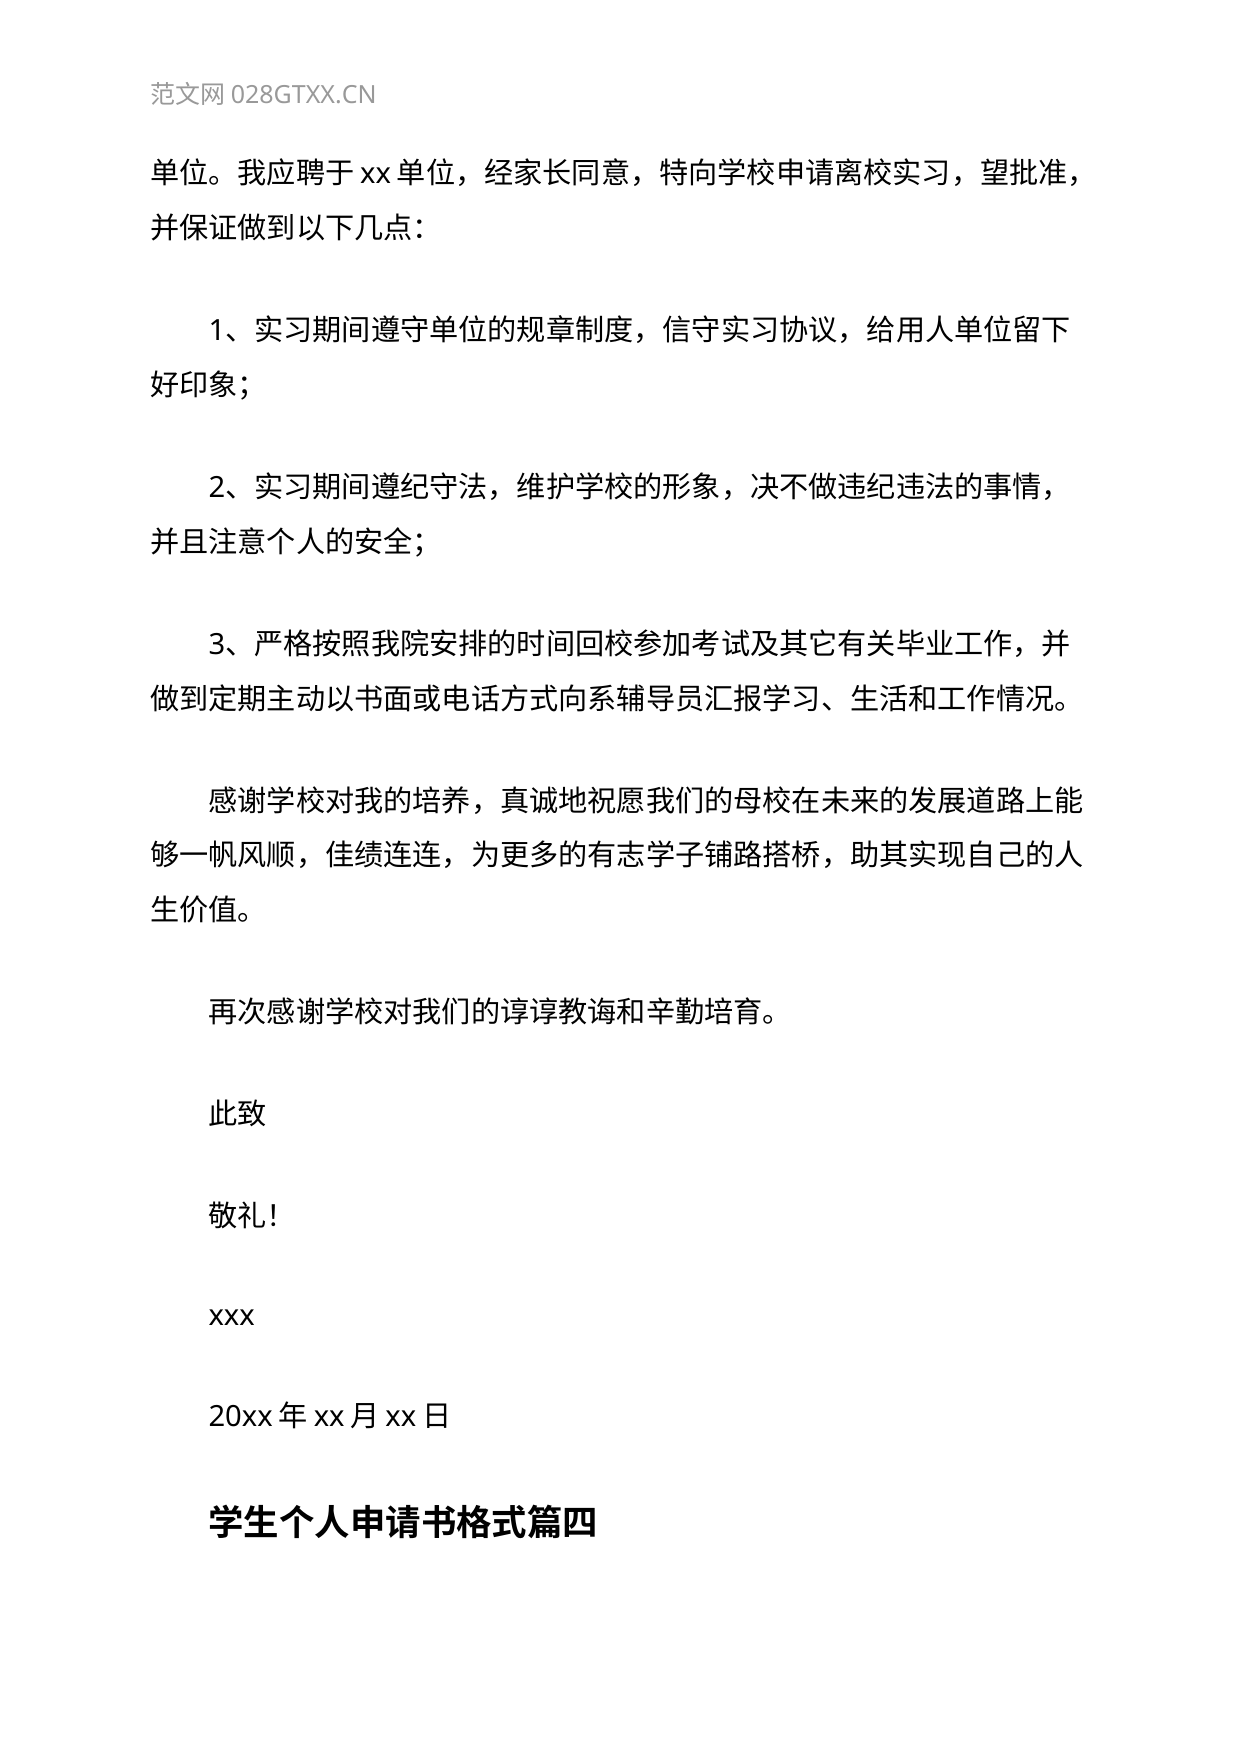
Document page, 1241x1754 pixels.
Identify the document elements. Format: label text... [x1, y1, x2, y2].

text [150, 150, 1090, 247]
text 此致 [150, 1090, 1090, 1133]
text 2、实习期间遵纪守法，维护学校的形象，决不做违纪违法的事情，并且注意个人的安全； [150, 463, 1090, 561]
text 敬礼！ [150, 1192, 1090, 1234]
text xxx [150, 1294, 1090, 1334]
text 再次感谢学校对我们的谆谆教诲和辛勤培育。 [150, 989, 1090, 1031]
text 3、严格按照我院安排的时间回校参加考试及其它有关毕业工作，并做到定期主动以书面或电话方式向系辅导员汇报学习、生活和工作情况。 [150, 620, 1090, 718]
text 学生个人申请书格式篇四 [150, 1494, 1090, 1546]
text 20xx年xx月xx日 [150, 1392, 1090, 1435]
text 感谢学校对我的培养，真诚地祝愿我们的母校在未来的发展道路上能够一帆风顺，佳绩连连，为更多的有志学子铺路搭桥，助其实现自己的人生价值。 [150, 777, 1090, 929]
text 1、实习期间遵守单位的规章制度，信守实习协议，给用人单位留下好印象； [150, 307, 1090, 404]
